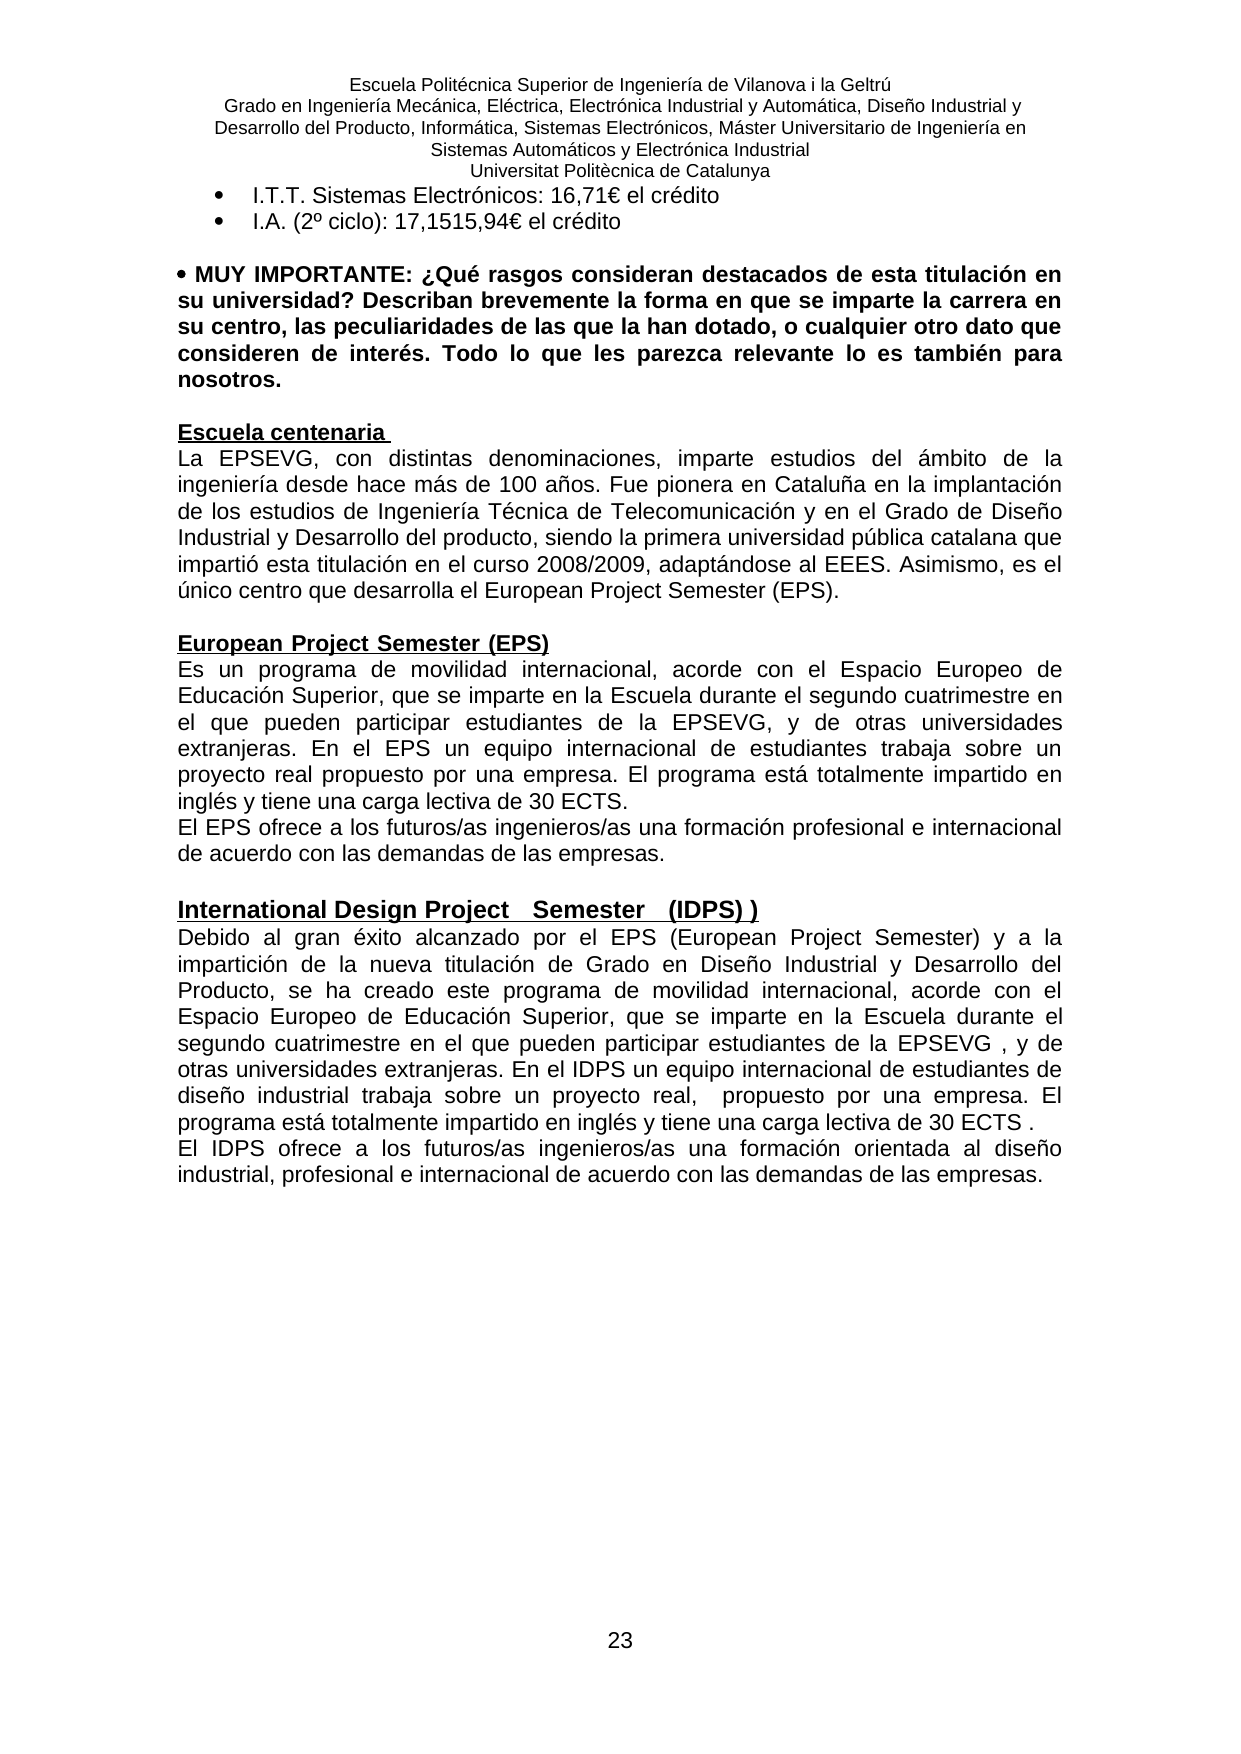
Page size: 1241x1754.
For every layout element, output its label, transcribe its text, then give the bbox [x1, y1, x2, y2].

text El IDPS ofrece a los futuros/as ingenieros/as una formación orientada al diseño industrial, profesional e internacional de acuerdo con las demandas de las empresas. [177, 1135, 1063, 1188]
text Es un programa de movilidad internacional, acorde con el Espacio Europeo de Educación Superior, que se imparte en la Escuela durante el segundo cuatrimestre en el que pueden participar estudiantes de la EPSEVG, y de otras universidades extranjeras. En el EPS un equipo internacional de estudiantes trabaja sobre un proyecto real propuesto por una empresa. El programa está totalmente impartido en inglés y tiene una carga lectiva de 30 ECTS. [177, 656, 1063, 814]
text European Project Semester (EPS) [177, 629, 1063, 656]
text Escuela centenaria [177, 419, 1063, 445]
text El EPS ofrece a los futuros/as ingenieros/as una formación profesional e internacional de acuerdo con las demandas de las empresas. [177, 814, 1063, 867]
text MUY IMPORTANTE: ¿Qué rasgos consideran destacados de esta titulación en su universidad? Describan brevemente la forma en que se imparte la carrera en su centro, las peculiaridades de las que la han dotado, o cualquier otro dato que consideren de interés. Todo lo que les parezca relevante lo es también para nosotros. [177, 261, 1063, 392]
list I.T.T. Sistemas Electrónicos: 16,71€ el crédito [215, 182, 1063, 208]
text International Design Project Semester (IDPS) ) [177, 896, 1063, 924]
text La EPSEVG, con distintas denominaciones, imparte estudios del ámbito de la ingeniería desde hace más de 100 años. Fue pionera en Cataluña en la implantación de los estudios de Ingeniería Técnica de Telecomunicación y en el Grado de Diseño Industrial y Desarrollo del producto, siendo la primera universidad pública catalana que impartió esta titulación en el curso 2008/2009, adaptándose al EEES. Asimismo, es el único centro que desarrolla el European Project Semester (EPS). [177, 445, 1063, 603]
text Debido al gran éxito alcanzado por el EPS (European Project Semester) y a la impartición de la nueva titulación de Grado en Diseño Industrial y Desarrollo del Producto, se ha creado este programa de movilidad internacional, acorde con el Espacio Europeo de Educación Superior, que se imparte en la Escuela durante el segundo cuatrimestre en el que pueden participar estudiantes de la EPSEVG , y de otras universidades extranjeras. En el IDPS un equipo internacional de estudiantes de diseño industrial trabaja sobre un proyecto real, propuesto por una empresa. El programa está totalmente impartido en inglés y tiene una carga lectiva de 30 ECTS . [177, 924, 1063, 1135]
list I.A. (2º ciclo): 17,1515,94€ el crédito [215, 208, 1063, 234]
